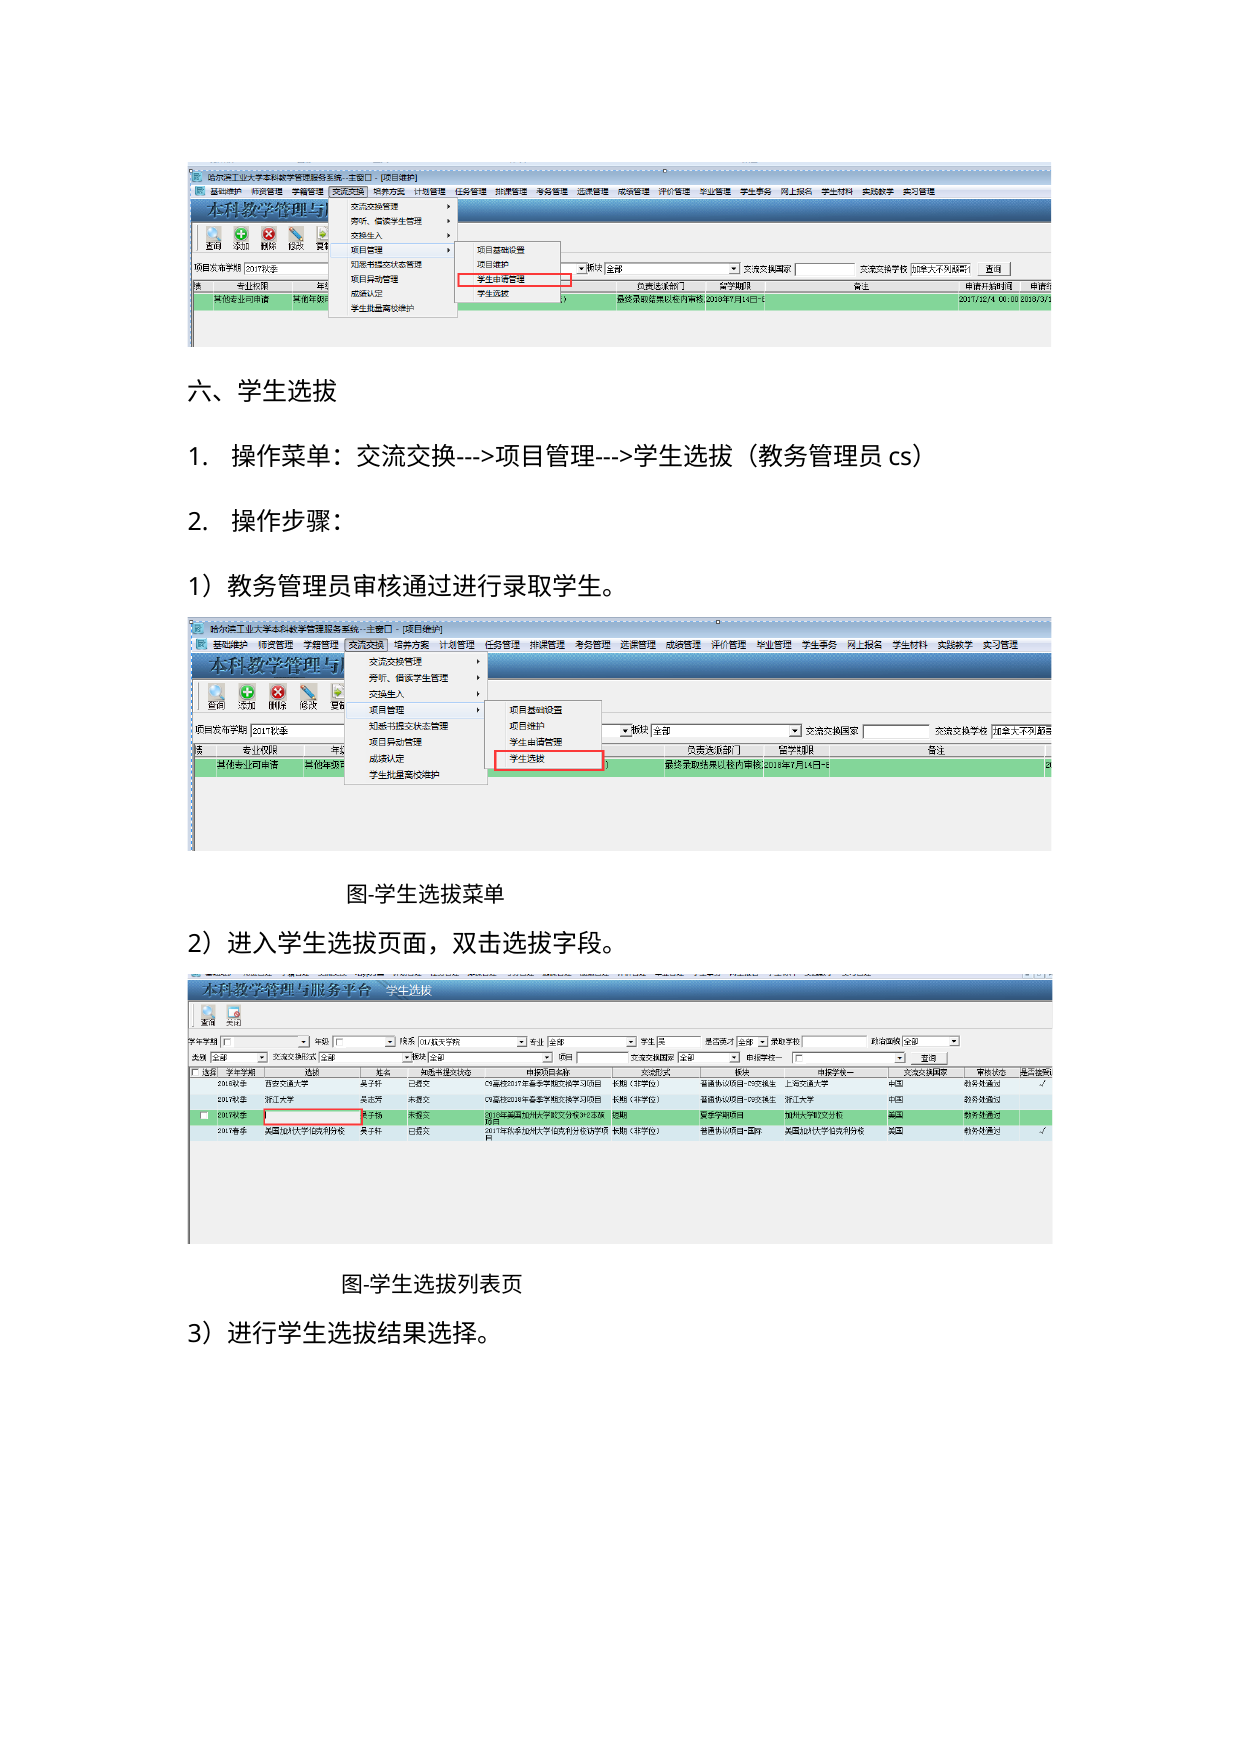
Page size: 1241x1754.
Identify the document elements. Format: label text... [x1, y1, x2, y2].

text 2）进入学生选拔页面，双击选拔字段。 [187, 909, 1053, 974]
list 操作步骤： [187, 487, 1053, 552]
text 3）进行学生选拔结果选择。 [187, 1299, 1053, 1364]
text 图-学生选拔列表页 [187, 1267, 1053, 1299]
picture [187, 162, 1052, 347]
text 1）教务管理员审核通过进行录取学生。 [187, 552, 1053, 617]
picture [187, 617, 1052, 851]
list 操作菜单：交流交换--->项目管理--->学生选拔（教务管理员cs） [187, 422, 1053, 487]
list 学生选拔 [187, 357, 1053, 422]
picture [187, 974, 1053, 1244]
text 图-学生选拔菜单 [187, 877, 1053, 909]
